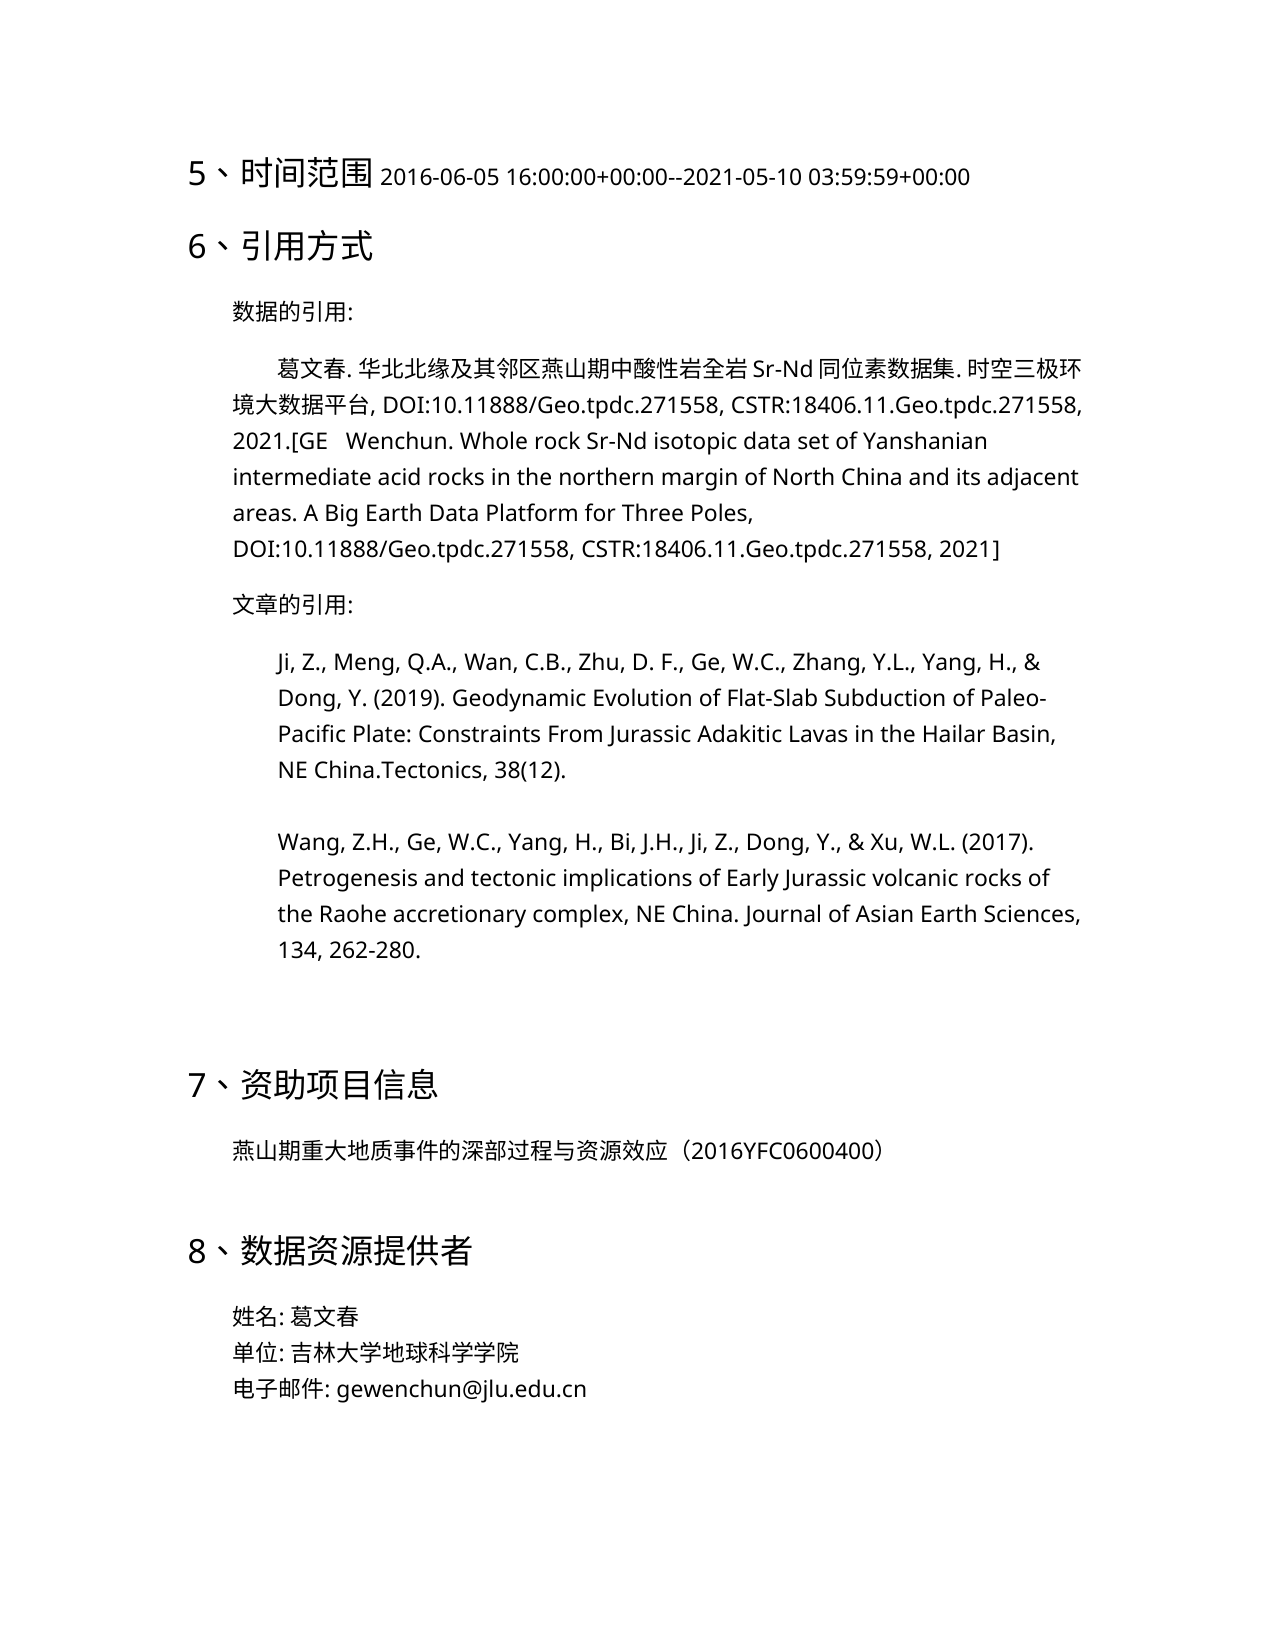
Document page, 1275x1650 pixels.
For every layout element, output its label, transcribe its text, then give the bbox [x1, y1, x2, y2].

text 葛文春. 华北北缘及其邻区燕山期中酸性岩全岩Sr-Nd同位素数据集. 时空三极环境大数据平台, DOI:10.11888/Geo.tpdc.271558, CSTR:18406.11.Geo.tpdc.271558, 2021.[GE Wenchun. Whole rock Sr-Nd isotopic data set of Yanshanian intermediate acid rocks in the northern margin of North China and its adjacent areas. A Big Earth Data Platform for Three Poles, DOI:10.11888/Geo.tpdc.271558, CSTR:18406.11.Geo.tpdc.271558, 2021] [232, 353, 1087, 564]
text 燕山期重大地质事件的深部过程与资源效应（2016YFC0600400） [232, 1135, 1087, 1202]
text 数据的引用: [232, 296, 1087, 327]
text 7、资助项目信息 [187, 1062, 1087, 1108]
text 姓名: 葛文春 单位: 吉林大学地球科学学院 电子邮件: gewenchun@jlu.edu.cn [232, 1301, 1087, 1476]
text Ji, Z., Meng, Q.A., Wan, C.B., Zhu, D. F., Ge, W.C., Zhang, Y.L., Yang, H., & Dong, Y. (2019). Geodynamic Evolution of Flat‐Slab Subduction of Paleo‐Pacific Plate: Constraints From Jurassic Adakitic Lavas in the Hailar Basin, NE China.Tectonics, 38(12). Wang, Z.H., Ge, W.C., Yang, H., Bi, J.H., Ji, Z., Dong, Y., & Xu, W.L. (2017). Petrogenesis and tectonic implications of Early Jurassic volcanic rocks of the Raohe accretionary complex, NE China. Journal of Asian Earth Sciences, 134, 262-280. [277, 646, 1087, 1037]
text 8、数据资源提供者 [187, 1228, 1087, 1273]
text 6、引用方式 [187, 223, 1087, 268]
text 5、时间范围2016-06-05 16:00:00+00:00--2021-05-10 03:59:59+00:00 [187, 150, 1087, 195]
text 文章的引用: [232, 589, 1087, 621]
